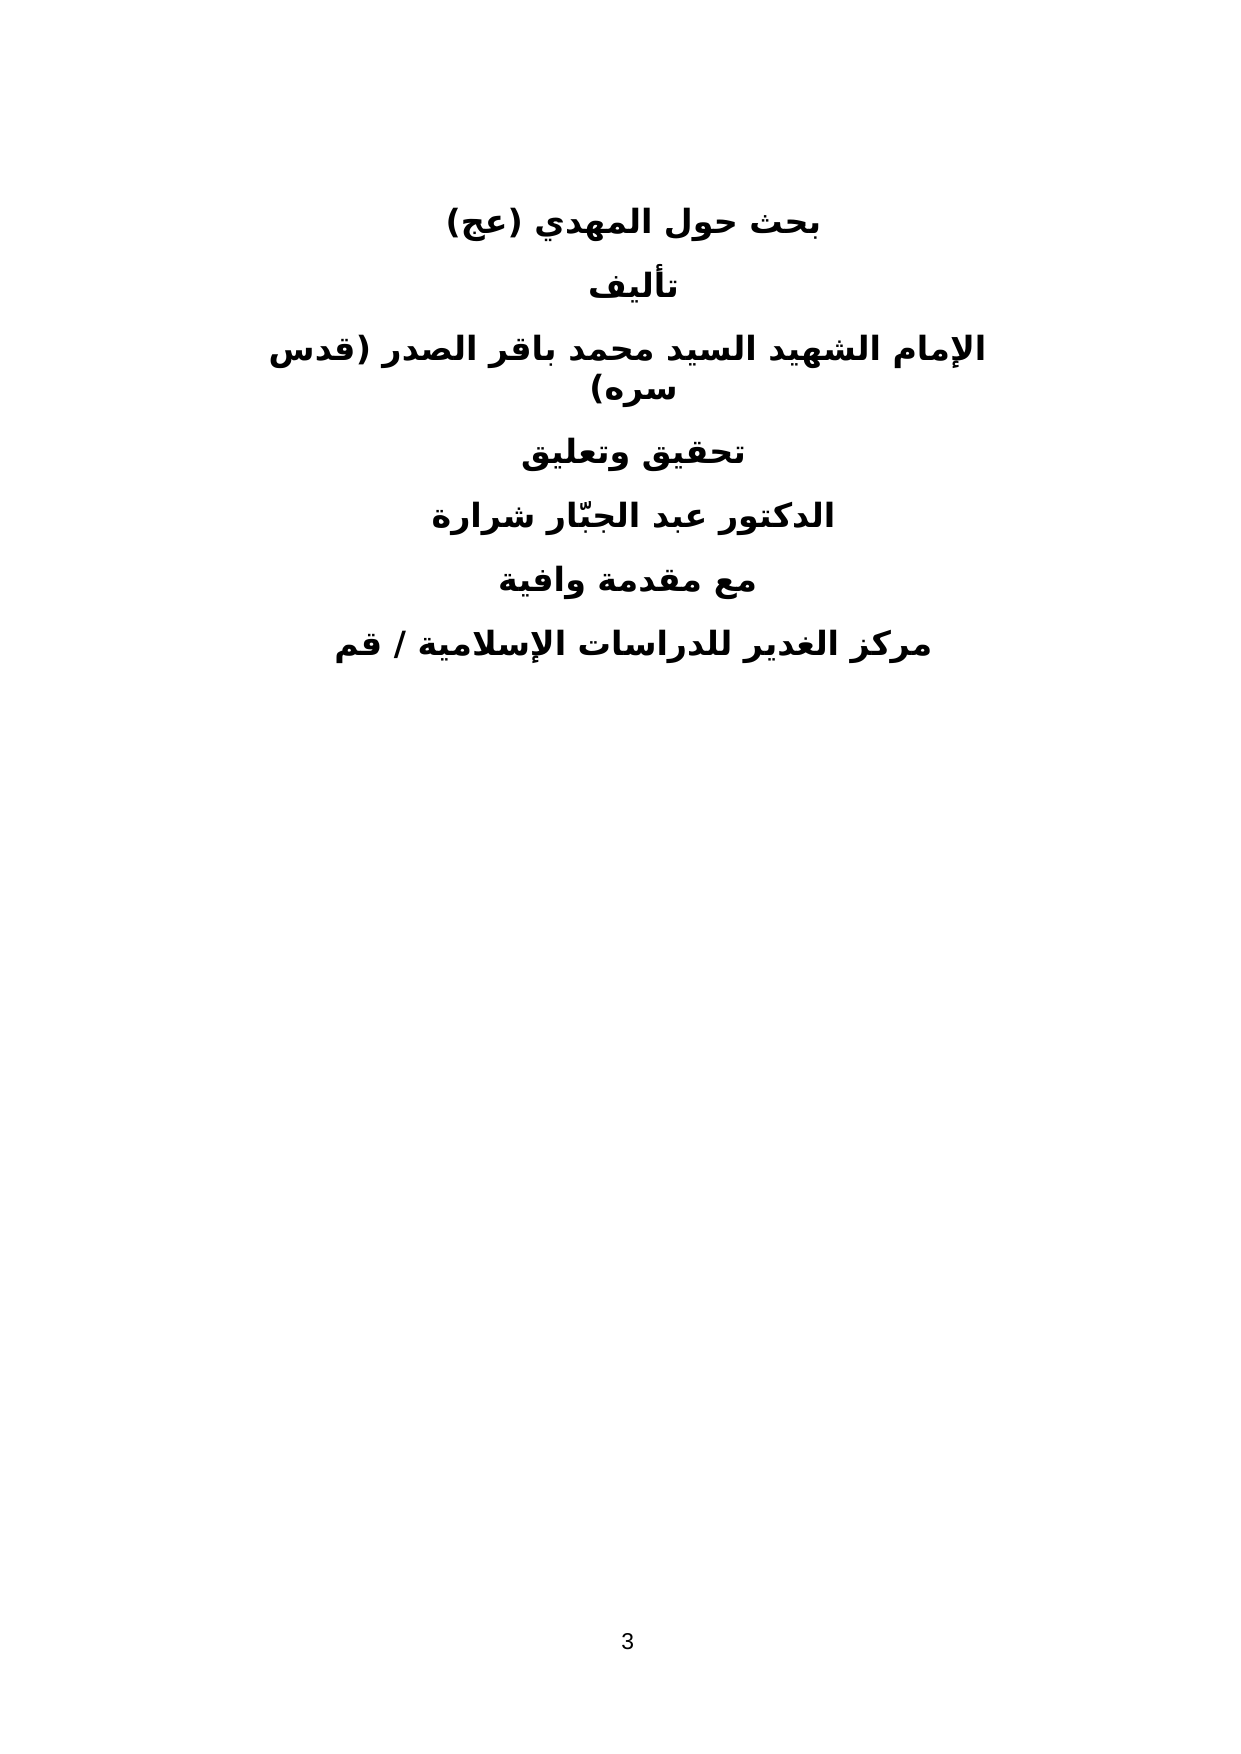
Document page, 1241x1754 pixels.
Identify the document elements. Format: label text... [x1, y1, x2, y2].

text تحقيق وتعليق [222, 433, 1033, 471]
text مركز الغدير للدراسات الإسلامية / قم [222, 624, 1033, 663]
text تأليف [222, 266, 1033, 305]
text مع مقدمة وافية [222, 560, 1033, 599]
text الدكتور عبد الجبّار شرارة [222, 496, 1033, 535]
text الإمام الشهيد السيد محمد باقر الصدر (قدس سره) [222, 330, 1033, 408]
text بحث حول المهدي (عج) [222, 202, 1033, 241]
